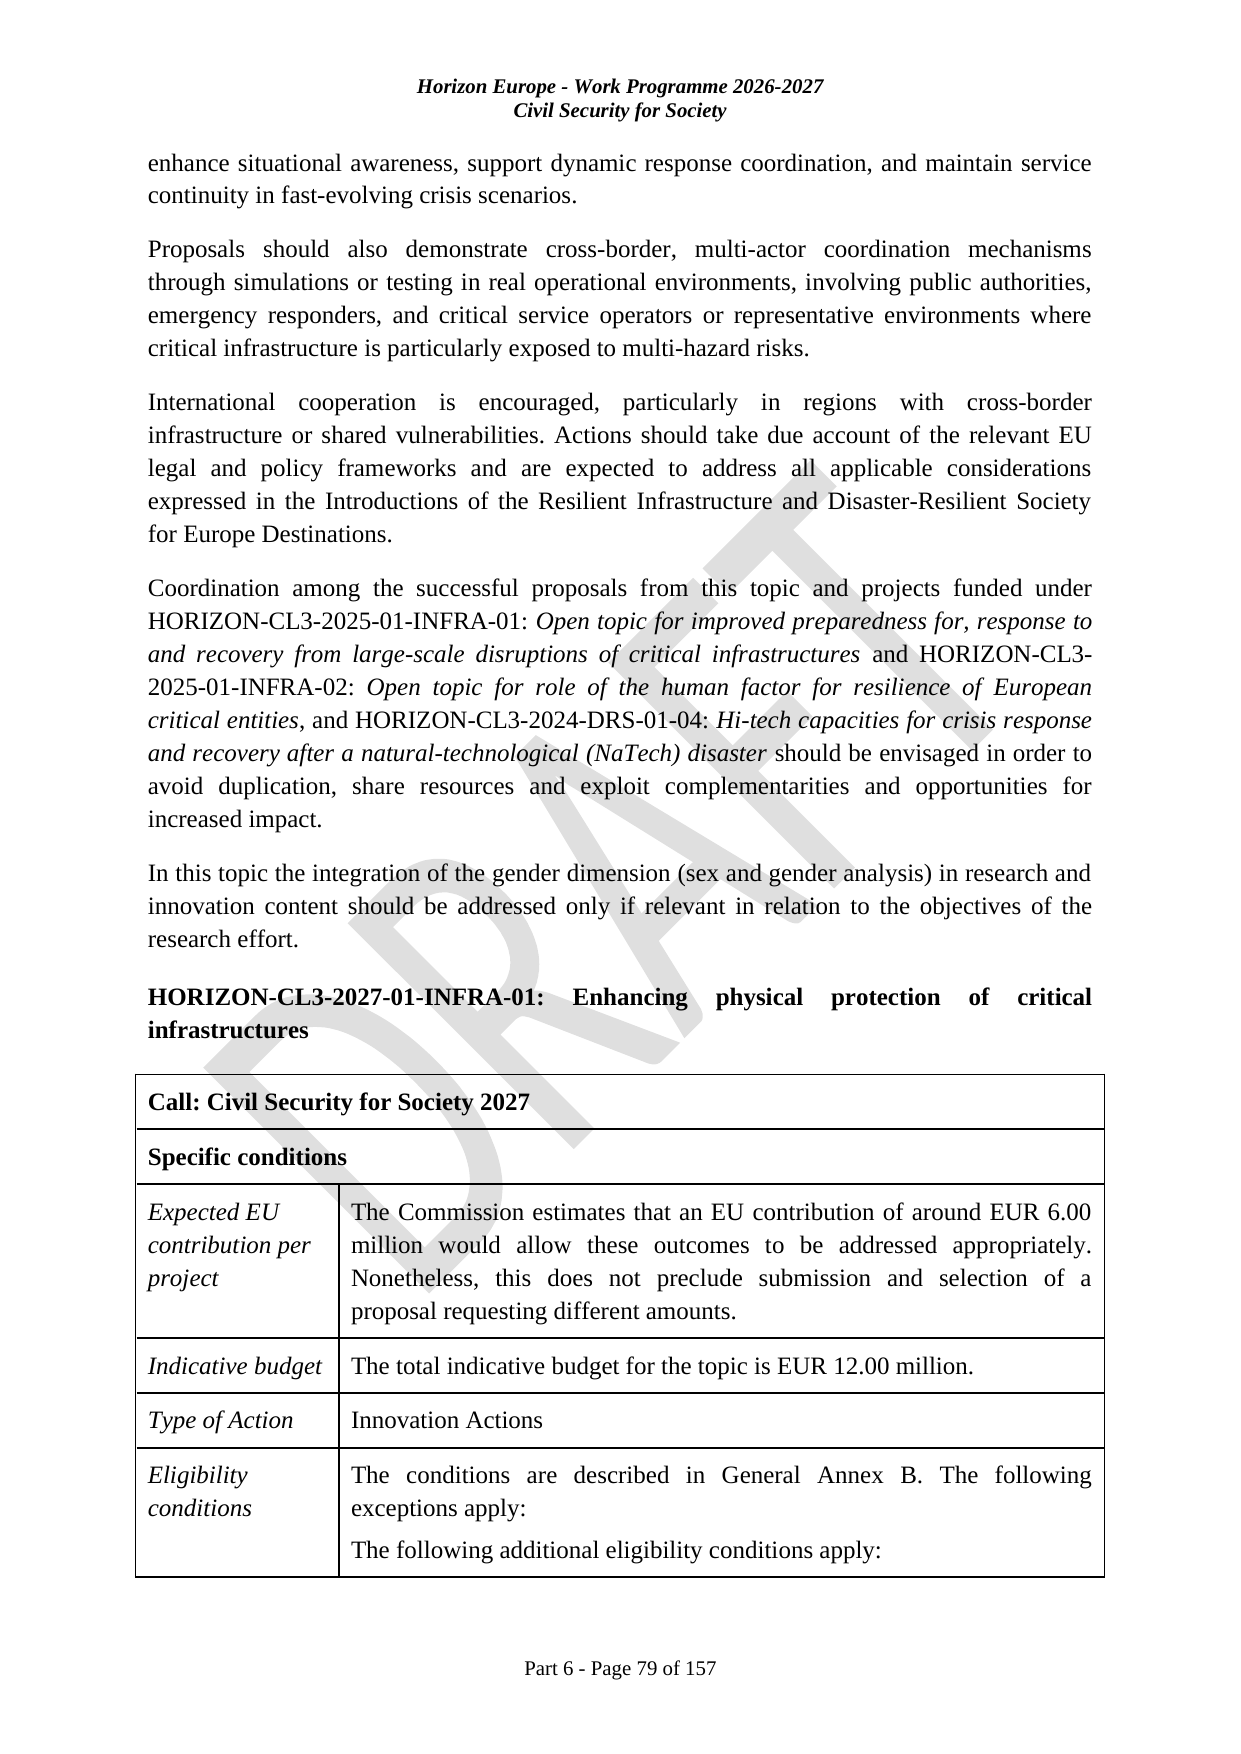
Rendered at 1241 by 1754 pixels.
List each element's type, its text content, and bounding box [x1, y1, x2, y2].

text In this topic the integration of the gender dimension (sex and gender analysis) in research and innovation content should be addressed only if relevant in relation to the objectives of the research effort. [148, 858, 1093, 953]
table_cell Expected EU contribution per project [136, 1184, 338, 1337]
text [148, 148, 1093, 209]
table_header Call: Civil Security for Society 2027 [136, 1075, 1104, 1128]
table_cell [136, 1448, 338, 1576]
table_cell Innovation Actions [340, 1394, 1104, 1447]
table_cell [340, 1449, 1104, 1576]
text International cooperation is encouraged, particularly in regions with cross-border infrastructure or shared vulnerabilities. Actions should take due account of the relevant EU legal and policy frameworks and are expected to address all applicable considerations expressed in the Introductions of the Resilient Infrastructure and Disaster-Resilient Society for Europe Destinations. [148, 387, 1093, 548]
table_cell The total indicative budget for the topic is EUR 12.00 million. [340, 1339, 1104, 1392]
text Proposals should also demonstrate cross-border, multi-actor coordination mechanisms through simulations or testing in real operational environments, involving public authorities, emergency responders, and critical service operators or representative environments where critical infrastructure is particularly exposed to multi-hazard risks. [148, 234, 1093, 362]
table_cell Specific conditions [136, 1129, 1104, 1183]
table_cell The Commission estimates that an EU contribution of around EUR 6.00 million would allow these outcomes to be addressed appropriately. Nonetheless, this does not preclude submission and selection of a proposal requesting different amounts. [340, 1185, 1104, 1337]
text Coordination among the successful proposals from this topic and projects funded under HORIZON-CL3-2025-01-INFRA-01: Open topic for improved preparedness for, response to and recovery from large-scale disruptions of critical infrastructures and HORIZON-CL3-2025-01-INFRA-02: Open topic for role of the human factor for resilience of European critical entities, and HORIZON-CL3-2024-DRS-01-04: Hi-tech capacities for crisis response and recovery after a natural-technological (NaTech) disaster should be envisaged in order to avoid duplication, share resources and exploit complementarities and opportunities for increased impact. [148, 573, 1093, 833]
subtitle HORIZON-CL3-2027-01-INFRA-01: Enhancing physical protection of critical infrastructures [148, 982, 1093, 1044]
table_cell Type of Action [136, 1393, 338, 1447]
table_cell Indicative budget [136, 1338, 338, 1392]
